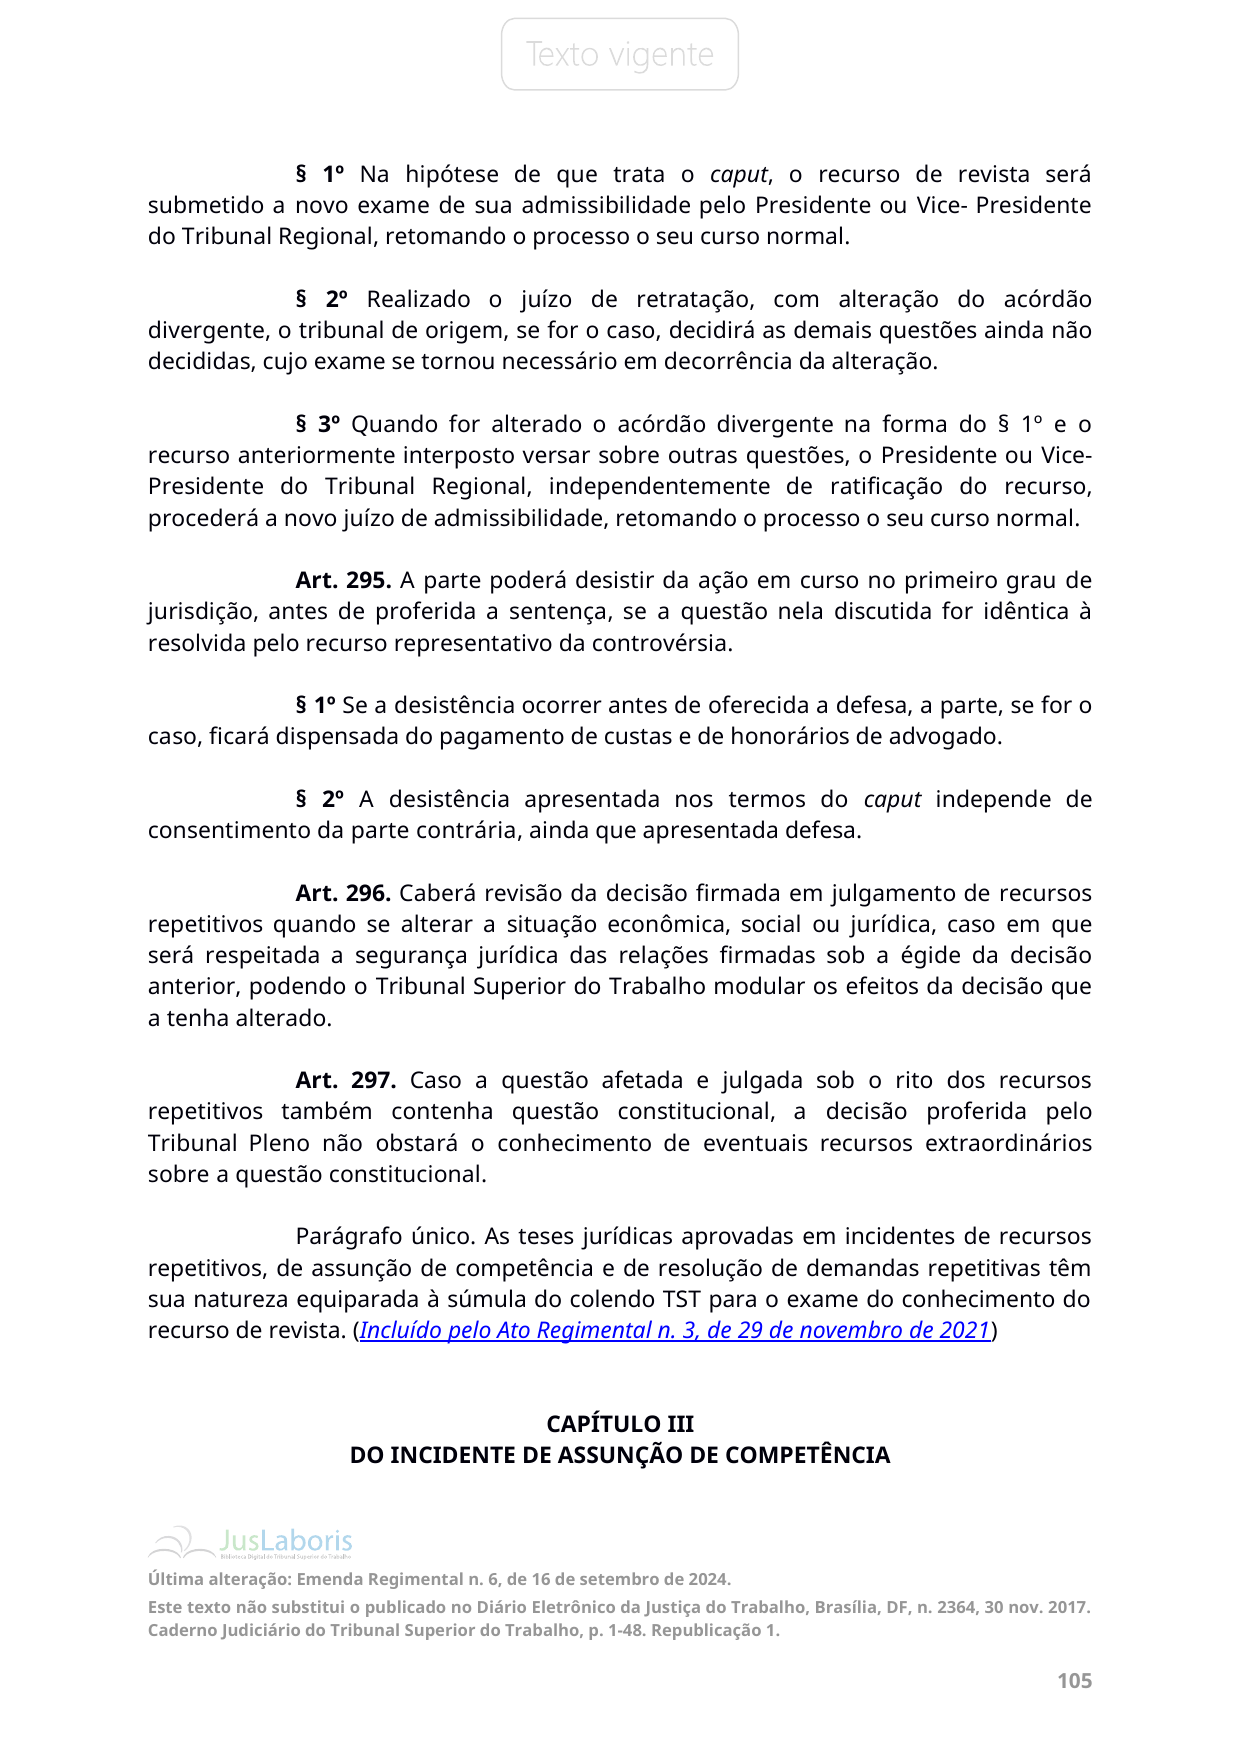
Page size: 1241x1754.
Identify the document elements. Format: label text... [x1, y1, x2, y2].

subtitle DO INCIDENTE DE ASSUNÇÃO DE COMPETÊNCIA [148, 1439, 1092, 1470]
text § 2º Realizado o juízo de retratação, com alteração do acórdão divergente, o tribunal de origem, se for o caso, decidirá as demais questões ainda não decididas, cujo exame se tornou necessário em decorrência da alteração. [148, 283, 1092, 376]
text § 2º A desistência apresentada nos termos do caput independe de consentimento da parte contrária, ainda que apresentada defesa. [148, 783, 1092, 845]
text Parágrafo único. As teses jurídicas aprovadas em incidentes de recursos repetitivos, de assunção de competência e de resolução de demandas repetitivas têm sua natureza equiparada à súmula do colendo TST para o exame do conhecimento do recurso de revista. (Incluído pelo Ato Regimental n. 3, de 29 de novembro de 2021) [148, 1220, 1092, 1345]
text Art. 297. Caso a questão afetada e julgada sob o rito dos recursos repetitivos também contenha questão constitucional, a decisão proferida pelo Tribunal Pleno não obstará o conhecimento de eventuais recursos extraordinários sobre a questão constitucional. [148, 1064, 1092, 1189]
text § 1º Se a desistência ocorrer antes de oferecida a defesa, a parte, se for o caso, ficará dispensada do pagamento de custas e de honorários de advogado. [148, 689, 1092, 751]
text § 3º Quando for alterado o acórdão divergente na forma do § 1º e o recurso anteriormente interposto versar sobre outras questões, o Presidente ou Vice-Presidente do Tribunal Regional, independentemente de ratificação do recurso, procederá a novo juízo de admissibilidade, retomando o processo o seu curso normal. [148, 408, 1092, 533]
text § 1º Na hipótese de que trata o caput, o recurso de revista será submetido a novo exame de sua admissibilidade pelo Presidente ou Vice- Presidente do Tribunal Regional, retomando o processo o seu curso normal. [148, 158, 1092, 251]
text Art. 296. Caberá revisão da decisão firmada em julgamento de recursos repetitivos quando se alterar a situação econômica, social ou jurídica, caso em que será respeitada a segurança jurídica das relações firmadas sob a égide da decisão anterior, podendo o Tribunal Superior do Trabalho modular os efeitos da decisão que a tenha alterado. [148, 876, 1092, 1033]
text Art. 295. A parte poderá desistir da ação em curso no primeiro grau de jurisdição, antes de proferida a sentença, se a questão nela discutida for idêntica à resolvida pelo recurso representativo da controvérsia. [148, 564, 1092, 658]
subtitle CAPÍTULO III [148, 1408, 1092, 1439]
